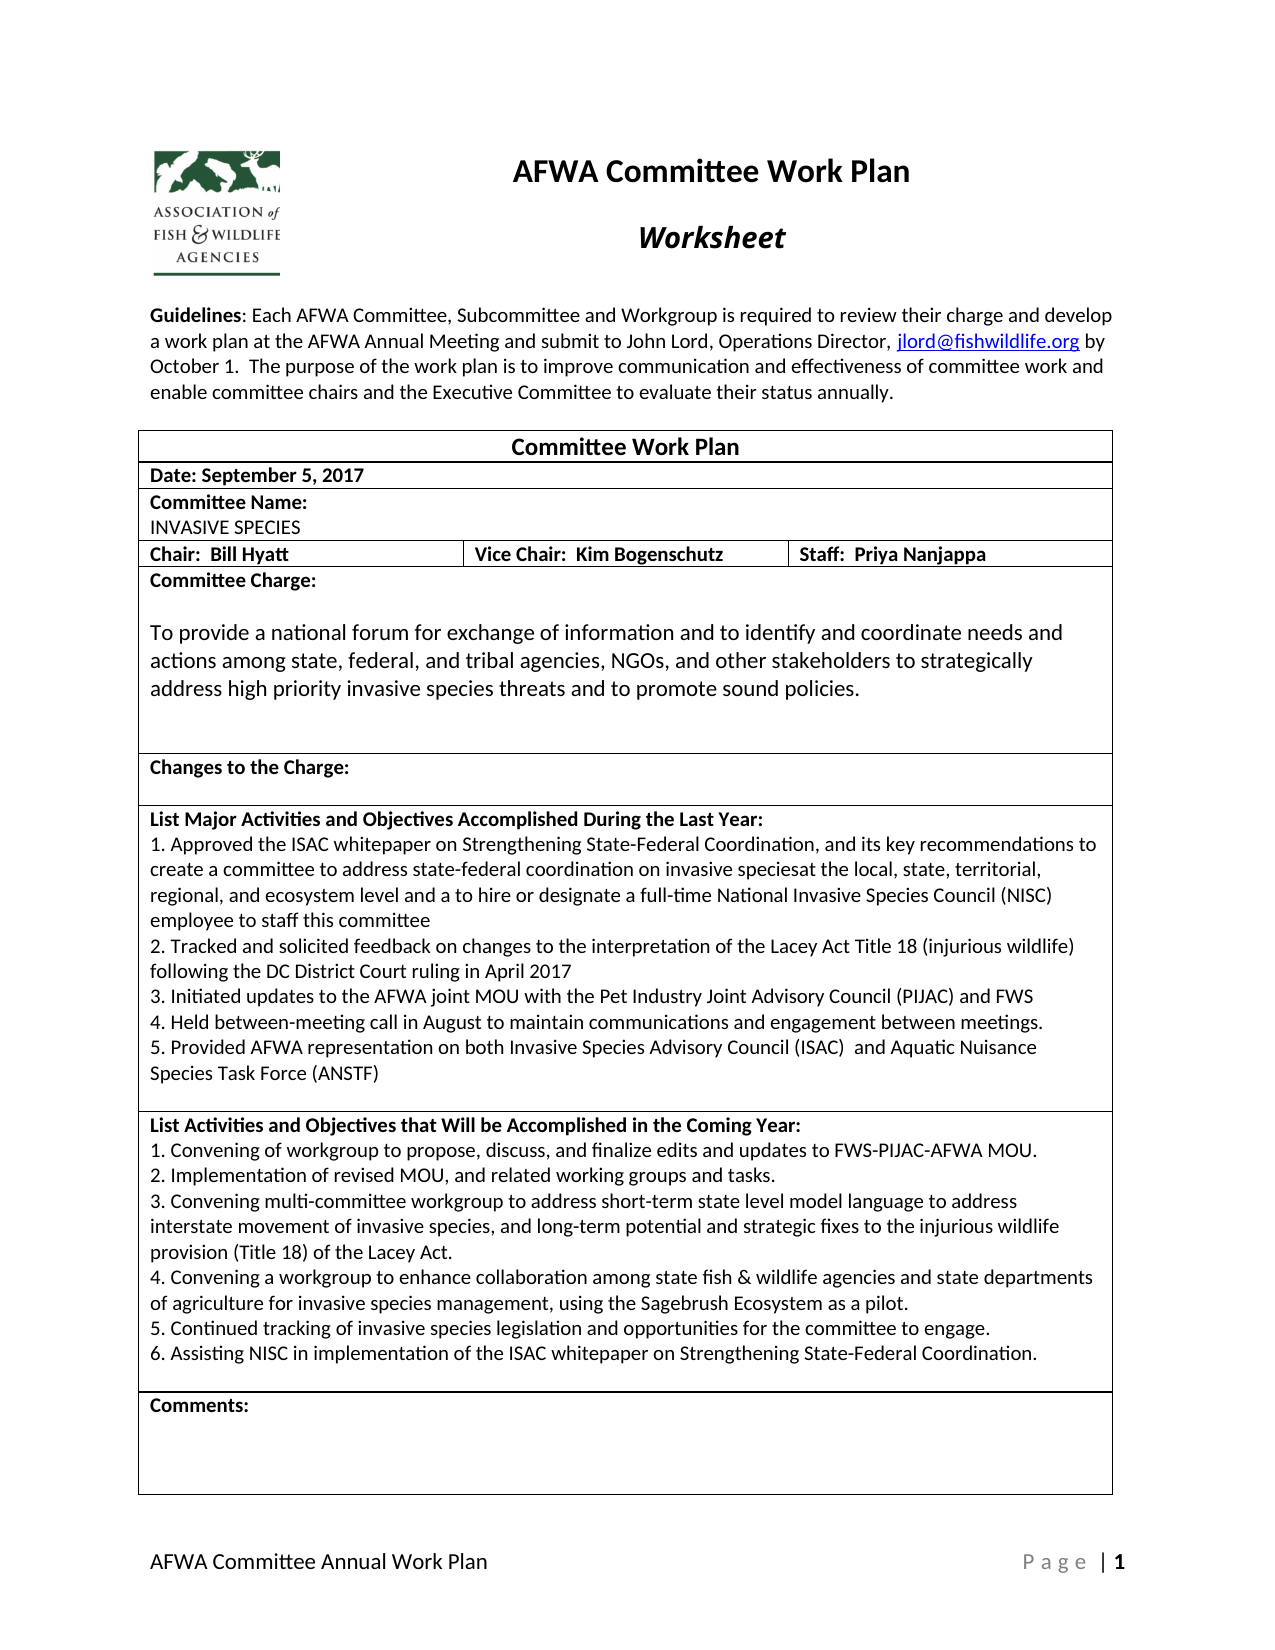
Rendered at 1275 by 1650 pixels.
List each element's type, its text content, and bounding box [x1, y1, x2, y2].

table_cell Staff: Priya Nanjappa [789, 541, 1112, 566]
table_cell Vice Chair: Kim Bogenschutz [464, 541, 788, 566]
text AFWA Committee Work Plan [280, 150, 1125, 191]
table_header Committee Work Plan [139, 431, 1112, 461]
text Worksheet [280, 218, 1125, 257]
text Guidelines: Each AFWA Committee, Subcommittee and Workgroup is required to review their charge and develop a work plan at the AFWA Annual Meeting and submit to John Lord, Operations Director, jlord@fishwildlife.org by October 1. The purpose of the work plan is to improve communication and effectiveness of committee work and enable committee chairs and the Executive Committee to evaluate their status annually. [150, 303, 1125, 404]
table_cell Chair: Bill Hyatt [139, 541, 463, 566]
table_cell Committee Charge: To provide a national forum for exchange of information and to identify and coordinate needs and actions among state, federal, and tribal agencies, NGOs, and other stakeholders to strategically address high priority invasive species threats and to promote sound policies. [139, 567, 1112, 753]
table_cell Committee Name: INVASIVE SPECIES [139, 489, 1112, 540]
table_cell Date: September 5, 2017 [139, 463, 1112, 488]
table_cell Comments: [139, 1393, 1112, 1494]
table_cell List Activities and Objectives that Will be Accomplished in the Coming Year: 1. Convening of workgroup to propose, discuss, and finalize edits and updates to FWS-PIJAC-AFWA MOU. 2. Implementation of revised MOU, and related working groups and tasks. 3. Convening multi-committee workgroup to address short-term state level model language to address interstate movement of invasive species, and long-term potential and strategic fixes to the injurious wildlife provision (Title 18) of the Lacey Act. 4. Convening a workgroup to enhance collaboration among state fish & wildlife agencies and state departments of agriculture for invasive species management, using the Sagebrush Ecosystem as a pilot. 5. Continued tracking of invasive species legislation and opportunities for the committee to engage. 6. Assisting NISC in implementation of the ISAC whitepaper on Strengthening State-Federal Coordination. [139, 1112, 1112, 1391]
picture [151, 150, 280, 275]
table_cell Changes to the Charge: [139, 754, 1112, 805]
table_cell List Major Activities and Objectives Accomplished During the Last Year: 1. Approved the ISAC whitepaper on Strengthening State-Federal Coordination, and its key recommendations to create a committee to address state-federal coordination on invasive speciesat the local, state, territorial, regional, and ecosystem level and a to hire or designate a full-time National Invasive Species Council (NISC) employee to staff this committee 2. Tracked and solicited feedback on changes to the interpretation of the Lacey Act Title 18 (injurious wildlife) following the DC District Court ruling in April 2017 3. Initiated updates to the AFWA joint MOU with the Pet Industry Joint Advisory Council (PIJAC) and FWS 4. Held between-meeting call in August to maintain communications and engagement between meetings. 5. Provided AFWA representation on both Invasive Species Advisory Council (ISAC) and Aquatic Nuisance Species Task Force (ANSTF) [139, 806, 1112, 1111]
